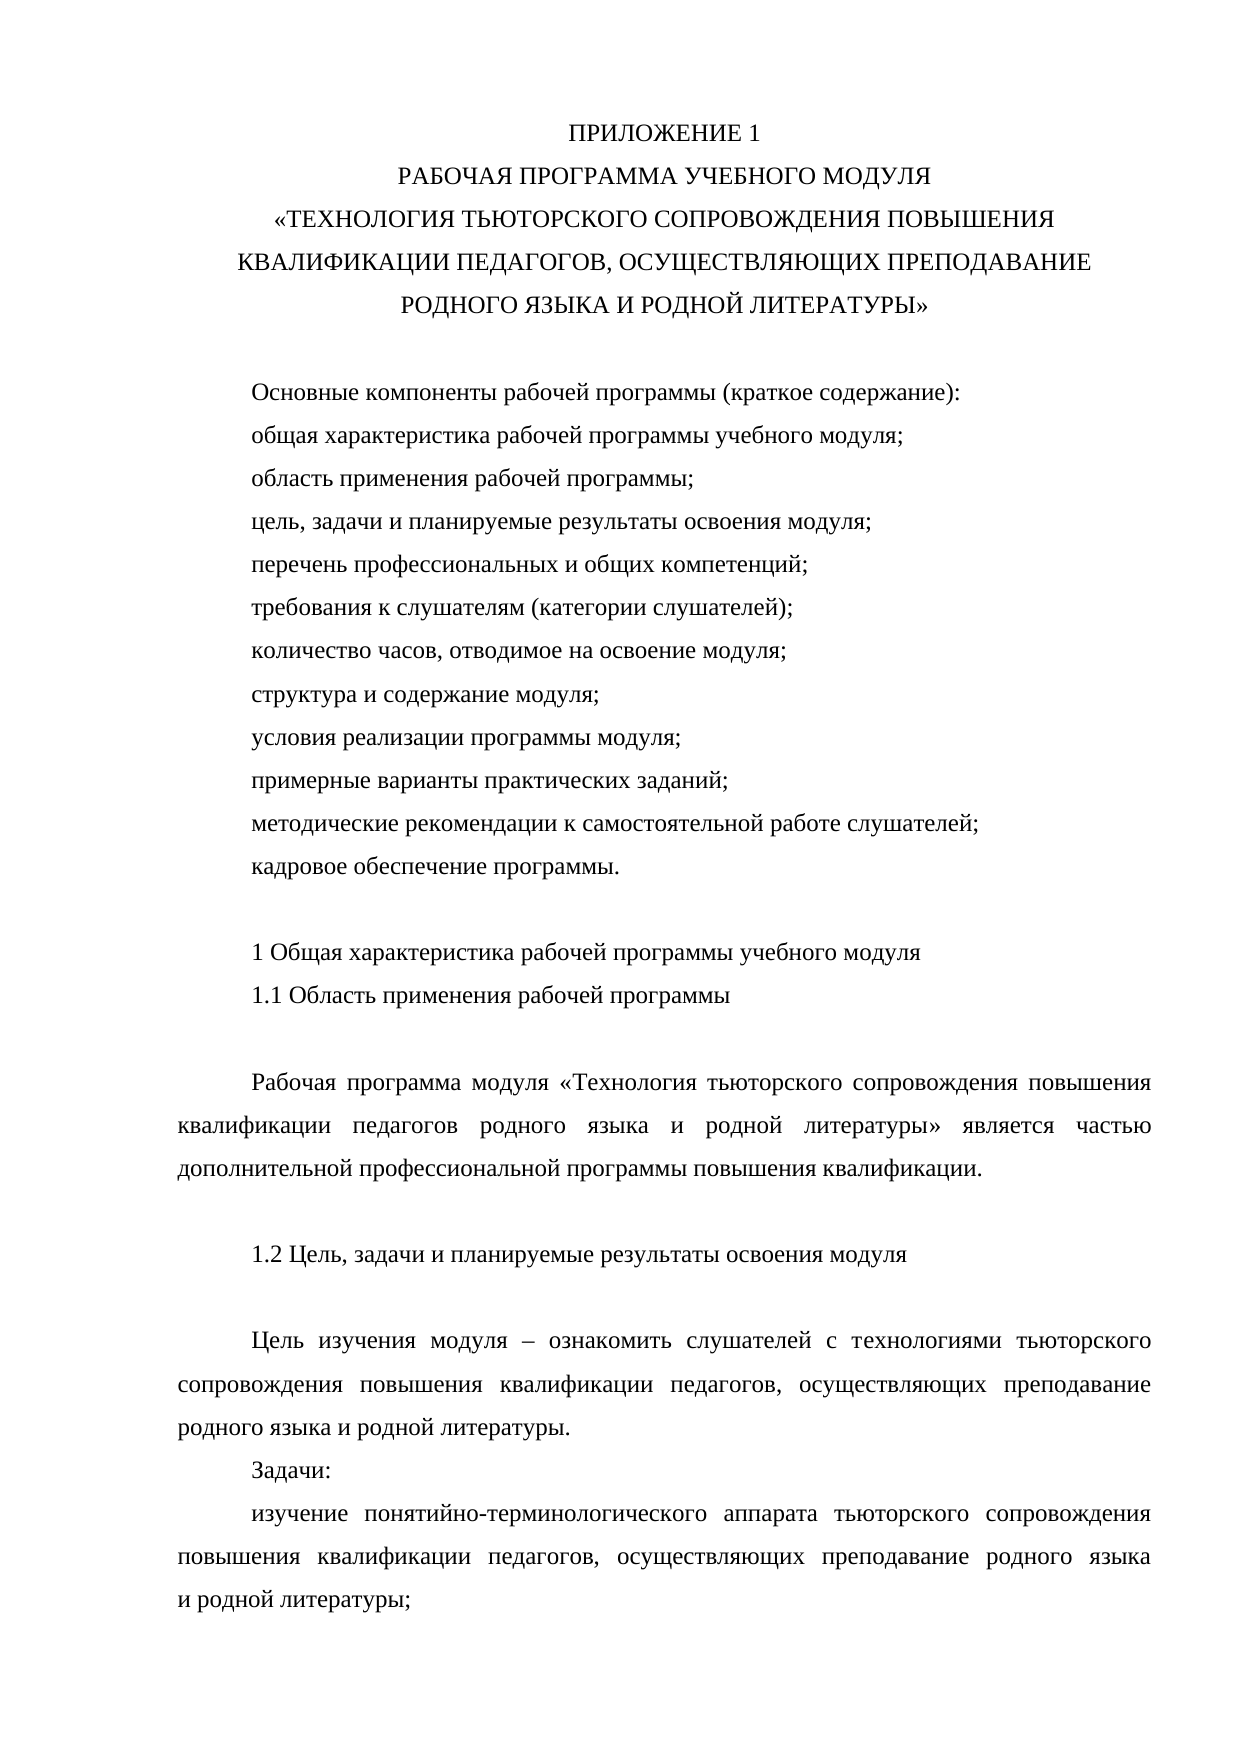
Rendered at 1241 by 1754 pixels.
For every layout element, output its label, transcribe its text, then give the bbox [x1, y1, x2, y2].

text Цель изучения модуля – ознакомить слушателей с технологиями тьюторского сопровождения повышения квалификации педагогов, осуществляющих преподавание родного языка и родной литературы. [177, 1326, 1152, 1441]
text РАБОЧАЯ ПРОГРАММА УЧЕБНОГО МОДУЛЯ [177, 161, 1152, 190]
text общая характеристика рабочей программы учебного модуля; [177, 420, 1152, 449]
text кадровое обеспечение программы. [177, 851, 1152, 880]
text методические рекомендации к самостоятельной работе слушателей; [177, 808, 1152, 837]
text Основные компоненты рабочей программы (краткое содержание): [177, 377, 1152, 406]
text требования к слушателям (категории слушателей); [177, 592, 1152, 621]
text Задачи: [177, 1455, 1152, 1484]
text примерные варианты практических заданий; [177, 765, 1152, 794]
text цель, задачи и планируемые результаты освоения модуля; [177, 506, 1152, 535]
text ПРИЛОЖЕНИЕ 1 [177, 118, 1152, 147]
text Рабочая программа модуля «Технология тьюторского сопровождения повышения квалификации педагогов родного языка и родной литературы» является частью дополнительной профессиональной программы повышения квалификации. [177, 1067, 1152, 1182]
subtitle 1 Общая характеристика рабочей программы учебного модуля [177, 937, 1152, 966]
text структура и содержание модуля; [177, 679, 1152, 707]
text количество часов, отводимое на освоение модуля; [177, 636, 1152, 664]
text изучение понятийно-терминологического аппарата тьюторского сопровождения повышения квалификации педагогов, осуществляющих преподавание родного языка и родной литературы; [177, 1498, 1152, 1613]
subtitle 1.1 Область применения рабочей программы [177, 981, 1152, 1009]
text область применения рабочей программы; [177, 463, 1152, 492]
subtitle 1.2 Цель, задачи и планируемые результаты освоения модуля [177, 1239, 1152, 1268]
text перечень профессиональных и общих компетенций; [177, 549, 1152, 578]
text «ТЕХНОЛОГИЯ ТЬЮТОРСКОГО СОПРОВОЖДЕНИЯ ПОВЫШЕНИЯ КВАЛИФИКАЦИИ ПЕДАГОГОВ, ОСУЩЕСТВЛЯЮЩИХ ПРЕПОДАВАНИЕ РОДНОГО ЯЗЫКА И РОДНОЙ ЛИТЕРАТУРЫ» [177, 204, 1152, 319]
text условия реализации программы модуля; [177, 722, 1152, 751]
